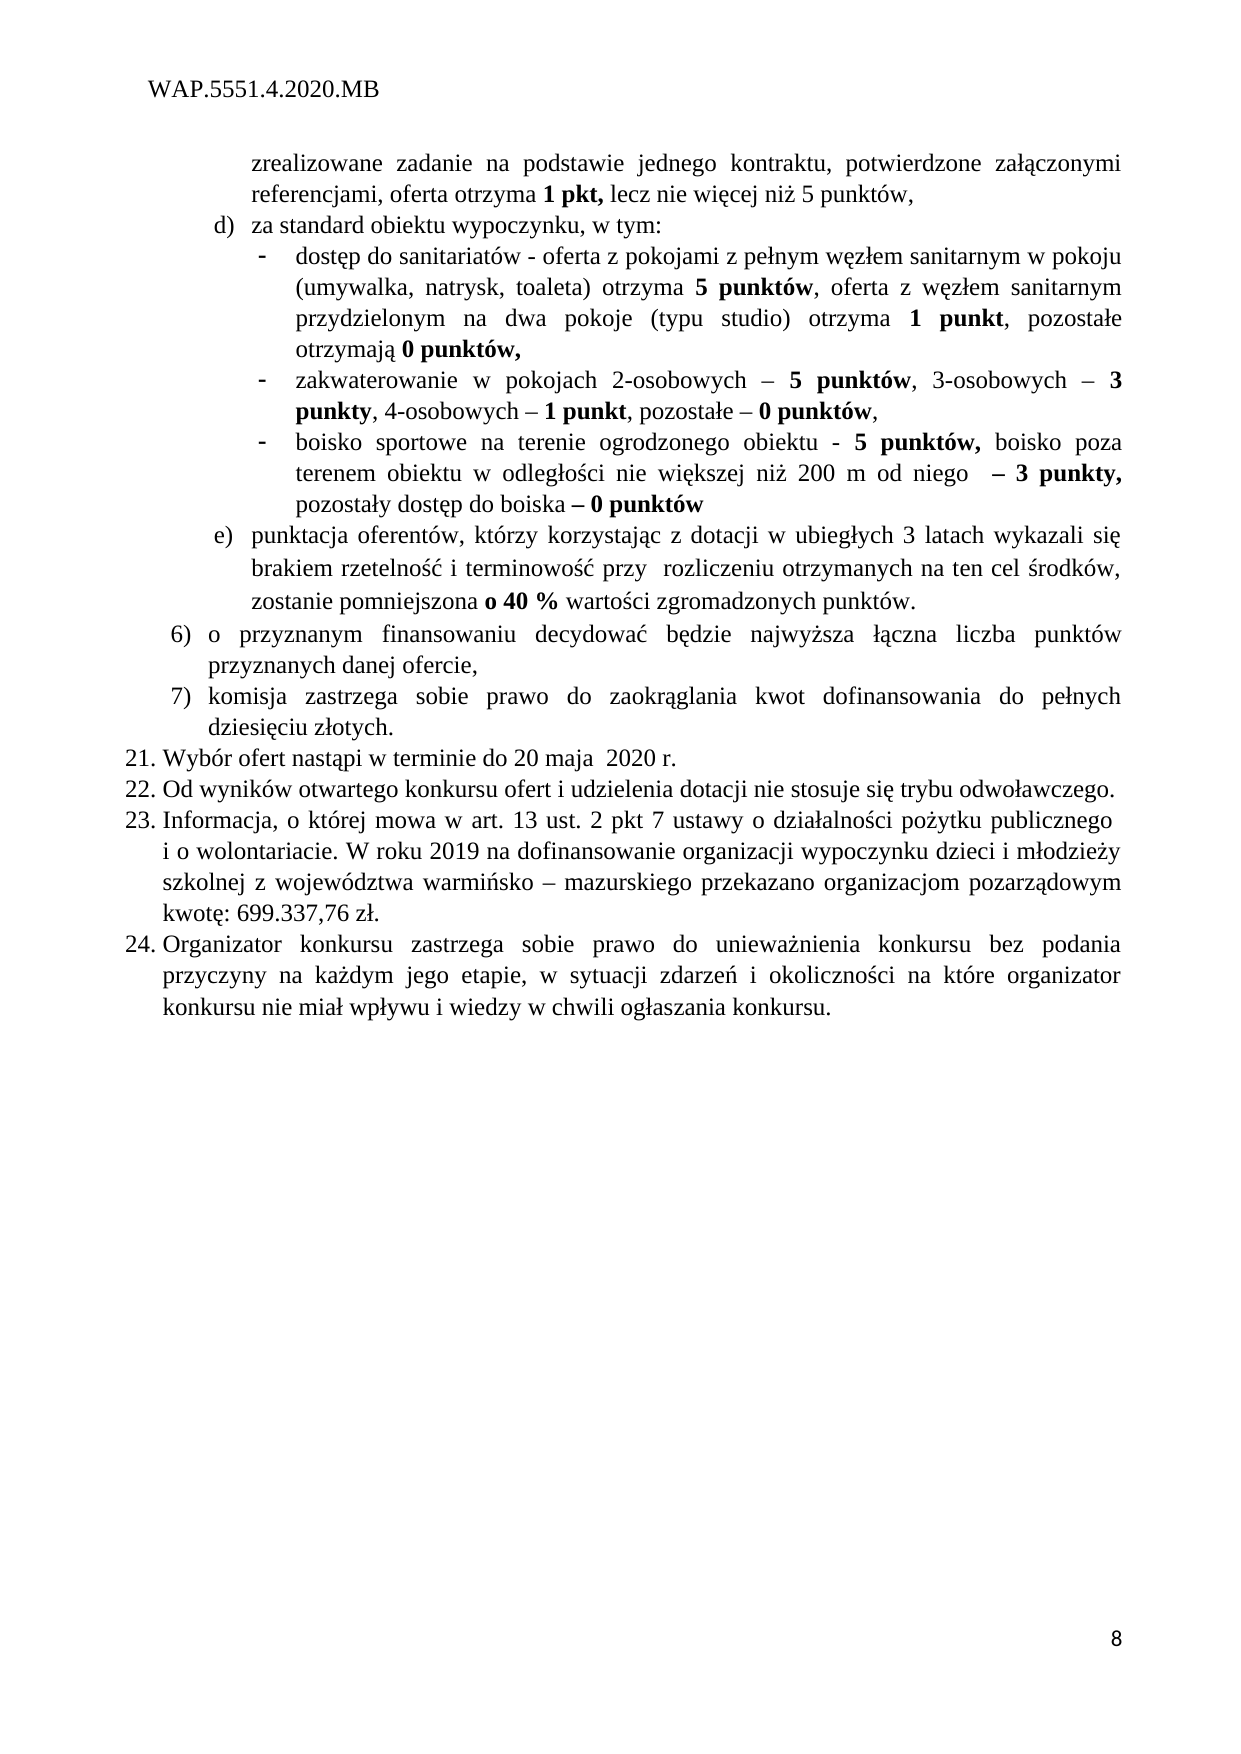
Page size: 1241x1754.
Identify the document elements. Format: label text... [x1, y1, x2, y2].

list punktacja oferentów, którzy korzystając z dotacji w ubiegłych 3 latach wykazali się brakiem rzetelność i terminowość przy rozliczeniu otrzymanych na ten cel środków, zostanie pomniejszona o 40 % wartości zgromadzonych punktów. [213, 520, 1122, 615]
list dostęp do sanitariatów - oferta z pokojami z pełnym węzłem sanitarnym w pokoju (umywalka, natrysk, toaleta) otrzyma 5 punktów, oferta z węzłem sanitarnym przydzielonym na dwa pokoje (typu studio) otrzyma 1 punkt, pozostałe otrzymają 0 punktów, [258, 241, 1122, 363]
list Organizator konkursu zastrzega sobie prawo do unieważnienia konkursu bez podania przyczyny na każdym jego etapie, w sytuacji zdarzeń i okoliczności na które organizator konkursu nie miał wpływu i wiedzy w chwili ogłaszania konkursu. [125, 929, 1122, 1020]
list boisko sportowe na terenie ogrodzonego obiektu - 5 punktów, boisko poza terenem obiektu w odległości nie większej niż 200 m od niego – 3 punkty, pozostały dostęp do boiska – 0 punktów [258, 427, 1122, 518]
list komisja zastrzega sobie prawo do zaokrąglania kwot dofinansowania do pełnych dziesięciu złotych. [170, 681, 1122, 741]
list za standard obiektu wypoczynku, w tym: [213, 210, 1122, 238]
list Wybór ofert nastąpi w terminie do 20 maja 2020 r. [125, 743, 1122, 772]
list zakwaterowanie w pokojach 2-osobowych – 5 punktów, 3-osobowych – 3 punkty, 4-osobowych – 1 punkt, pozostałe – 0 punktów, [258, 365, 1122, 425]
list o przyznanym finansowaniu decydować będzie najwyższa łączna liczba punktów przyznanych danej ofercie, [170, 619, 1122, 679]
list Informacja, o której mowa w art. 13 ust. 2 pkt 7 ustawy o działalności pożytku publicznego i o wolontariacie. W roku 2019 na dofinansowanie organizacji wypoczynku dzieci i młodzieży szkolnej z województwa warmińsko – mazurskiego przekazano organizacjom pozarządowym kwotę: 699.337,76 zł. [125, 805, 1122, 927]
list Od wyników otwartego konkursu ofert i udzielenia dotacji nie stosuje się trybu odwoławczego. [125, 774, 1122, 803]
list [213, 148, 1122, 207]
